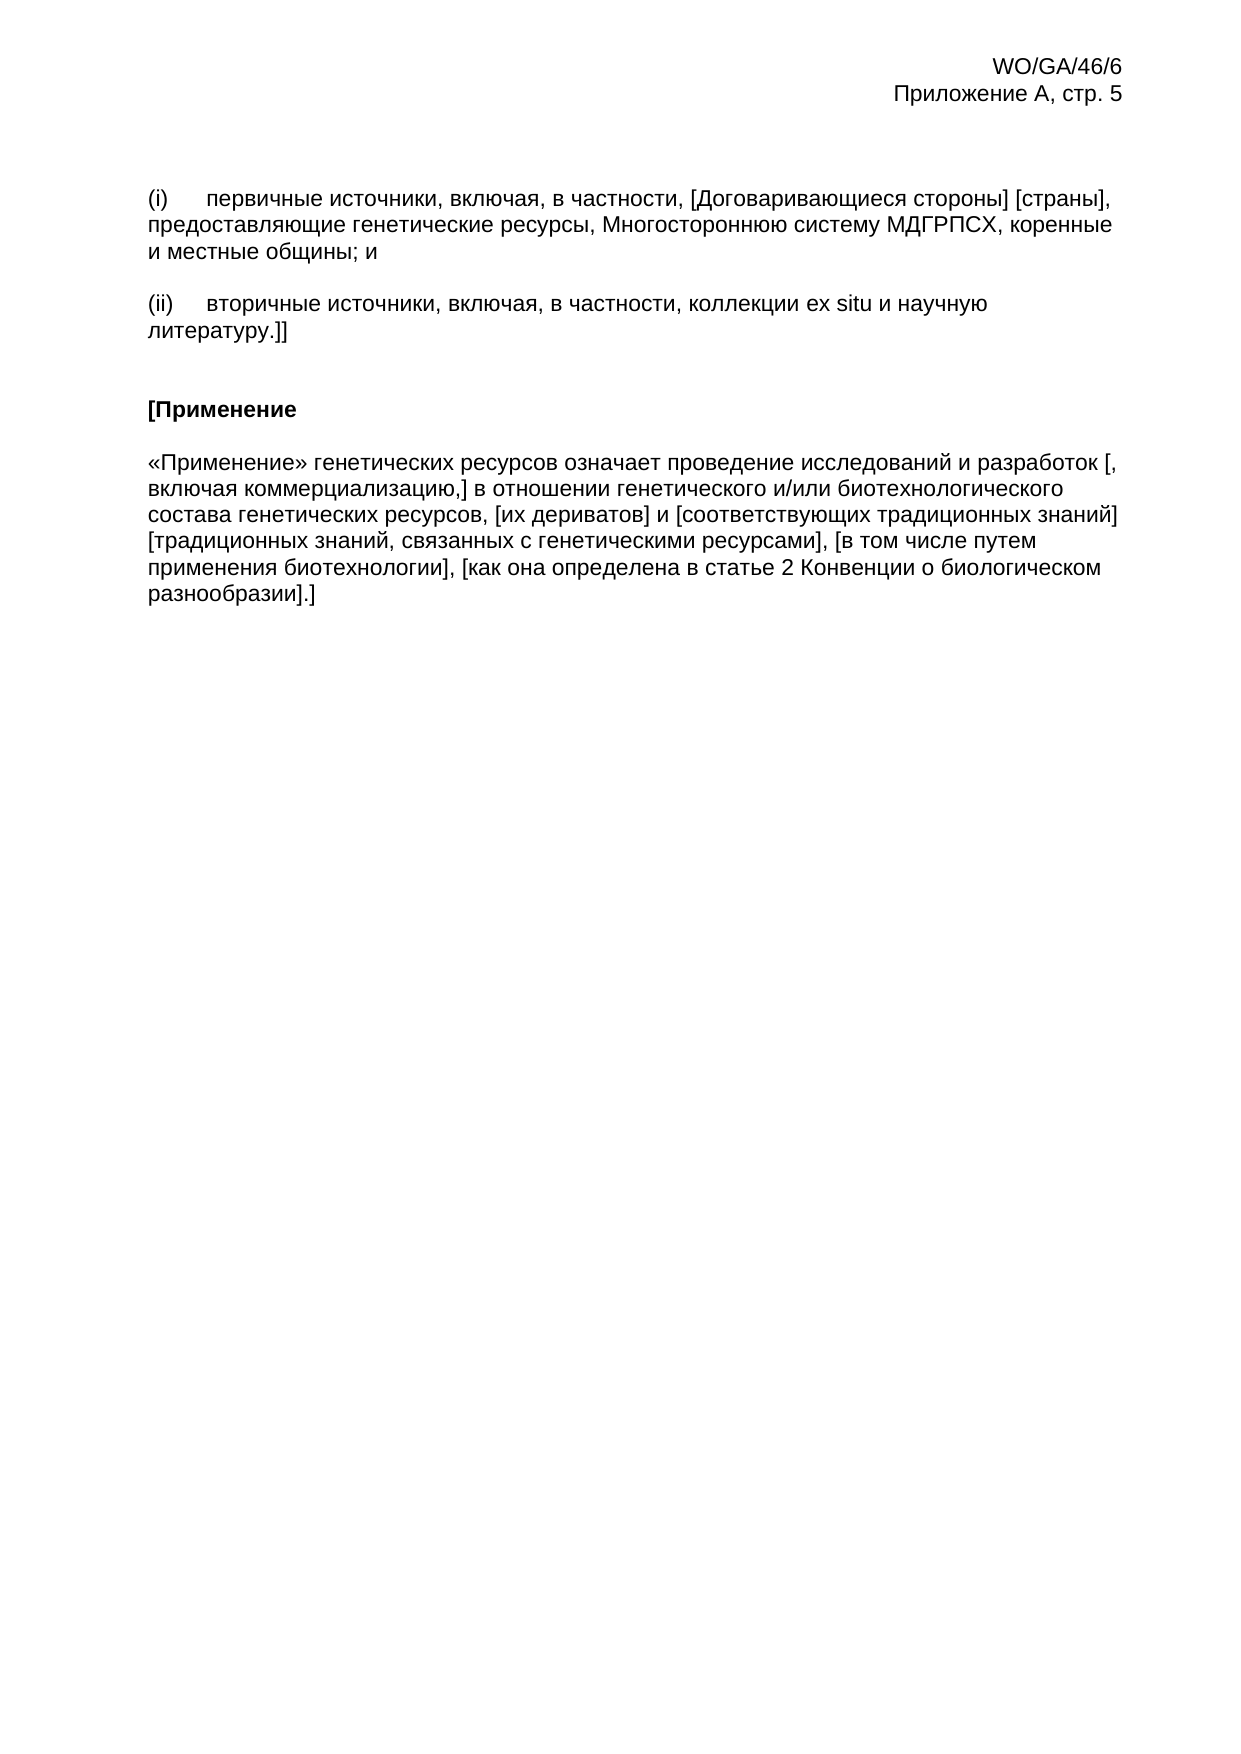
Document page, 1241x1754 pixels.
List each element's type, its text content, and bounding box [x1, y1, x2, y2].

text «Применение» генетических ресурсов означает проведение исследований и разработок [, включая коммерциализацию,] в отношении генетического и/или биотехнологического состава генетических ресурсов, [их дериватов] и [соответствующих традиционных знаний] [традиционных знаний, связанных с генетическими ресурсами], [в том числе путем применения биотехнологии], [как она определена в статье 2 Конвенции о биологическом разнообразии].] [148, 448, 1122, 607]
text (ii) вторичные источники, включая, в частности, коллекции ex situ и научную литературу.]] [148, 290, 1122, 343]
text [Применение [148, 396, 1122, 422]
text (i) первичные источники, включая, в частности, [Договаривающиеся стороны] [страны], предоставляющие генетические ресурсы, Многостороннюю систему МДГРПСХ, коренные и местные общины; и [148, 185, 1122, 264]
